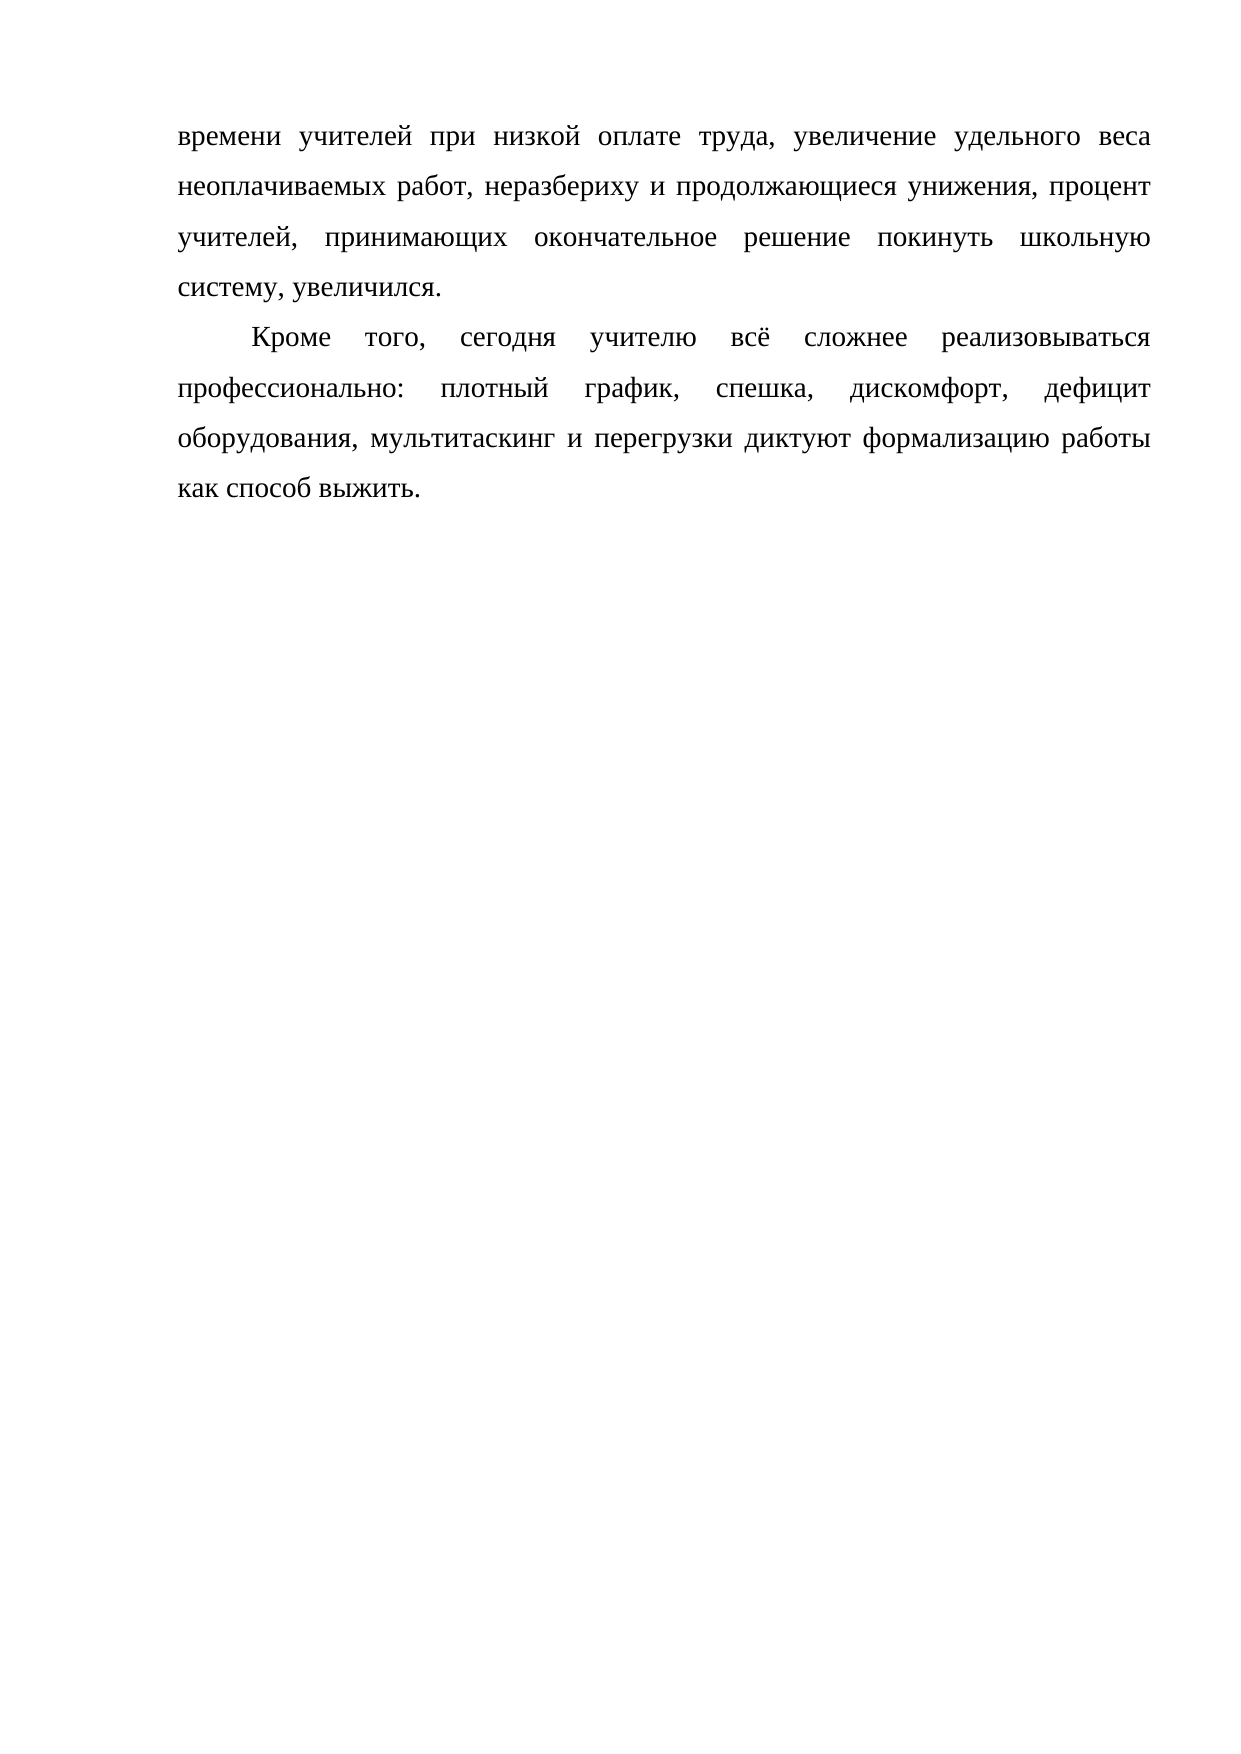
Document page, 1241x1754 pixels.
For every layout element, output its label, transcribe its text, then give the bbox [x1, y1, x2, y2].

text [177, 118, 1152, 303]
text Кроме того, сегодня учителю всё сложнее реализовываться профессионально: плотный график, спешка, дискомфорт, дефицит оборудования, мультитаскинг и перегрузки диктуют формализацию работы как способ выжить. [177, 319, 1152, 504]
